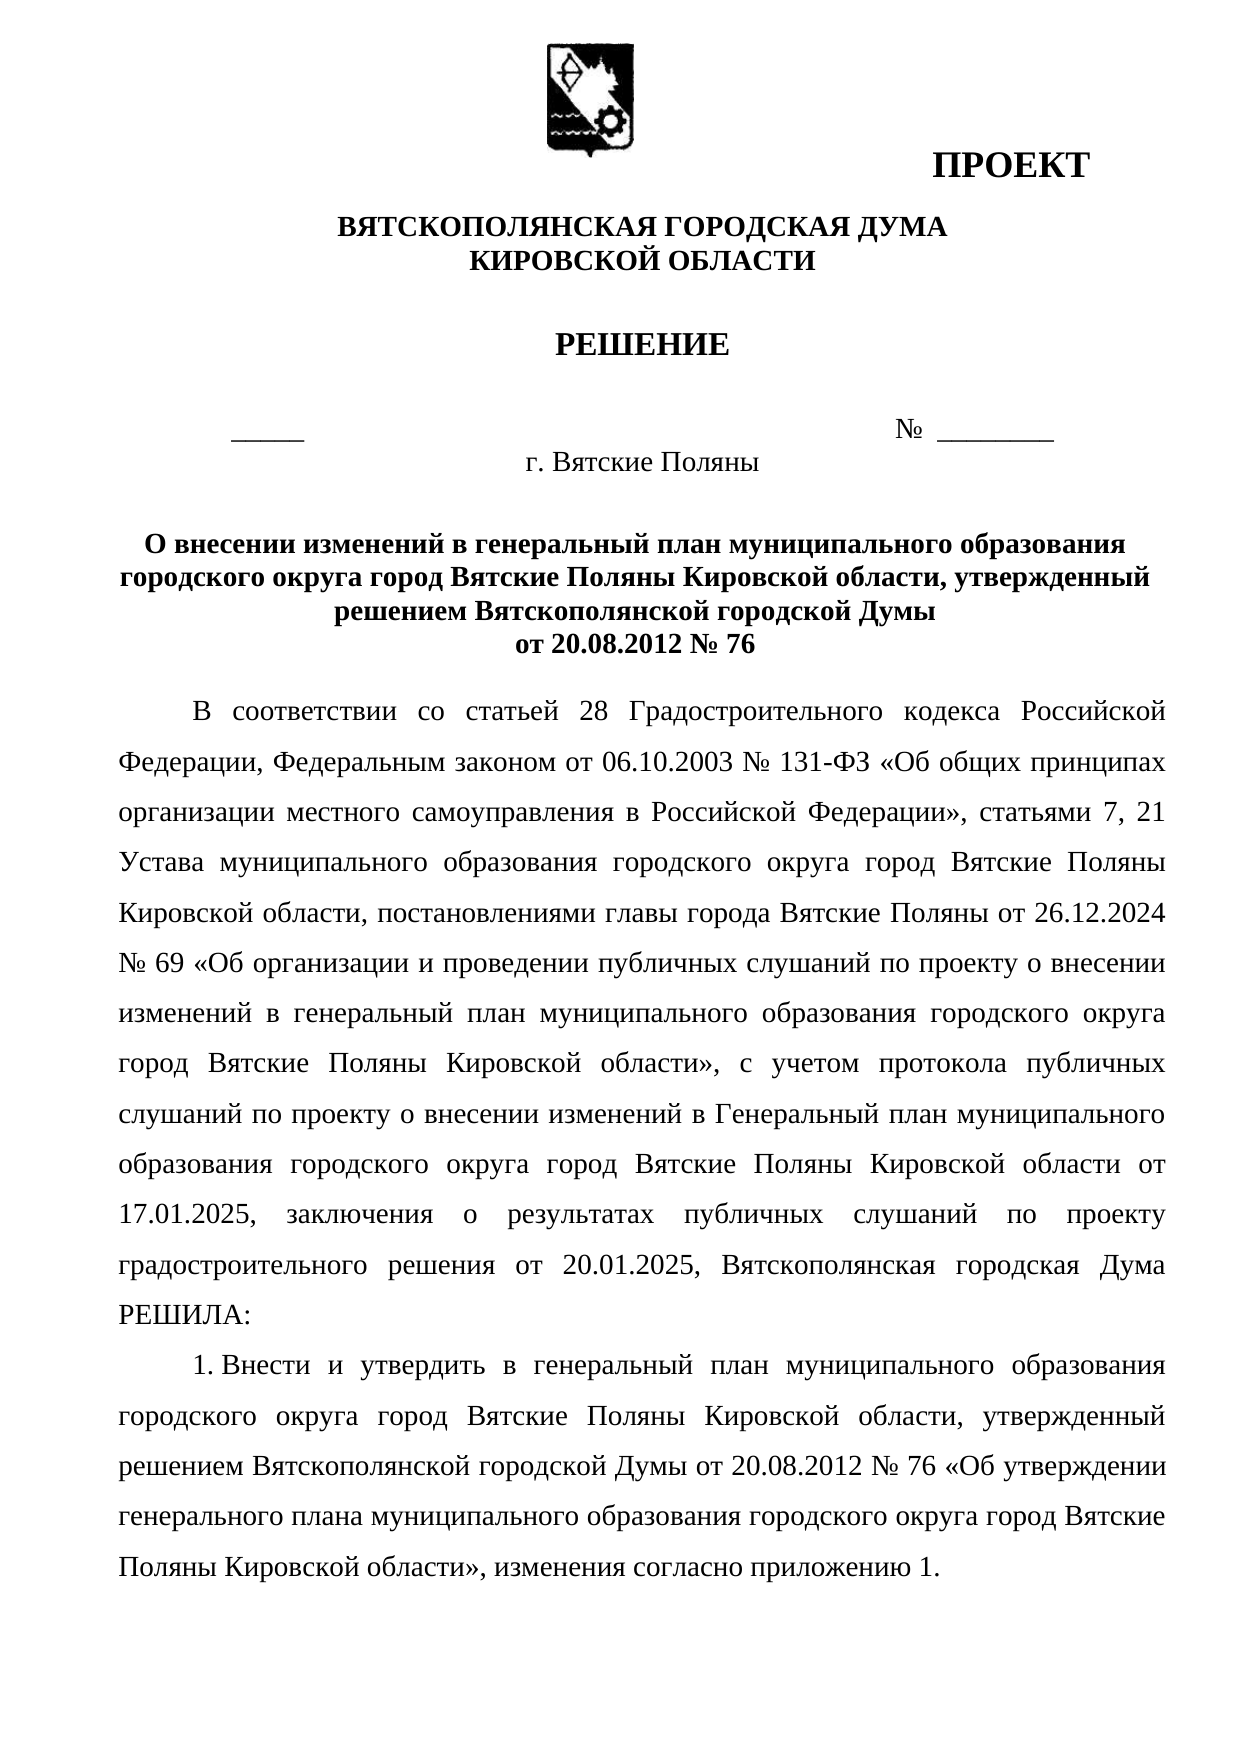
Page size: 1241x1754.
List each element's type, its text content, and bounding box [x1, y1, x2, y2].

text от 20.08.2012 № 76 [118, 626, 1152, 660]
text 1. Внести и утвердить в генеральный план муниципального образования городского округа город Вятские Поляны Кировской области, утвержденный решением Вятскополянской городской Думы от 20.08.2012 № 76 «Об утверждении генерального плана муниципального образования городского округа город Вятские Поляны Кировской области», изменения согласно приложению 1. [118, 1347, 1167, 1582]
text О внесении изменений в генеральный план муниципального образования городского округа город Вятские Поляны Кировской области, утвержденный решением Вятскополянской городской Думы [118, 526, 1152, 626]
subtitle РЕШЕНИЕ [118, 324, 1167, 363]
subtitle ПРОЕКТ [118, 142, 1167, 185]
text _____ № ________ [118, 411, 1167, 444]
text КИРОВСКОЙ ОБЛАСТИ [118, 243, 1167, 277]
text В соответствии со статьей 28 Градостроительного кодекса Российской Федерации, Федеральным законом от 06.10.2003 № 131-ФЗ «Об общих принципах организации местного самоуправления в Российской Федерации», статьями 7, 21 Устава муниципального образования городского округа город Вятские Поляны Кировской области, постановлениями главы города Вятские Поляны от 26.12.2024 № 69 «Об организации и проведении публичных слушаний по проекту о внесении изменений в генеральный план муниципального образования городского округа город Вятские Поляны Кировской области», с учетом протокола публичных слушаний по проекту о внесении изменений в Генеральный план муниципального образования городского округа город Вятские Поляны Кировской области от 17.01.2025, заключения о результатах публичных слушаний по проекту градостроительного решения от 20.01.2025, Вятскополянская городская Дума РЕШИЛА: [118, 693, 1167, 1331]
picture [547, 43, 634, 158]
text г. Вятские Поляны [118, 444, 1167, 478]
text ВЯТСКОПОЛЯНСКАЯ ГОРОДСКАЯ ДУМА [118, 209, 1167, 243]
